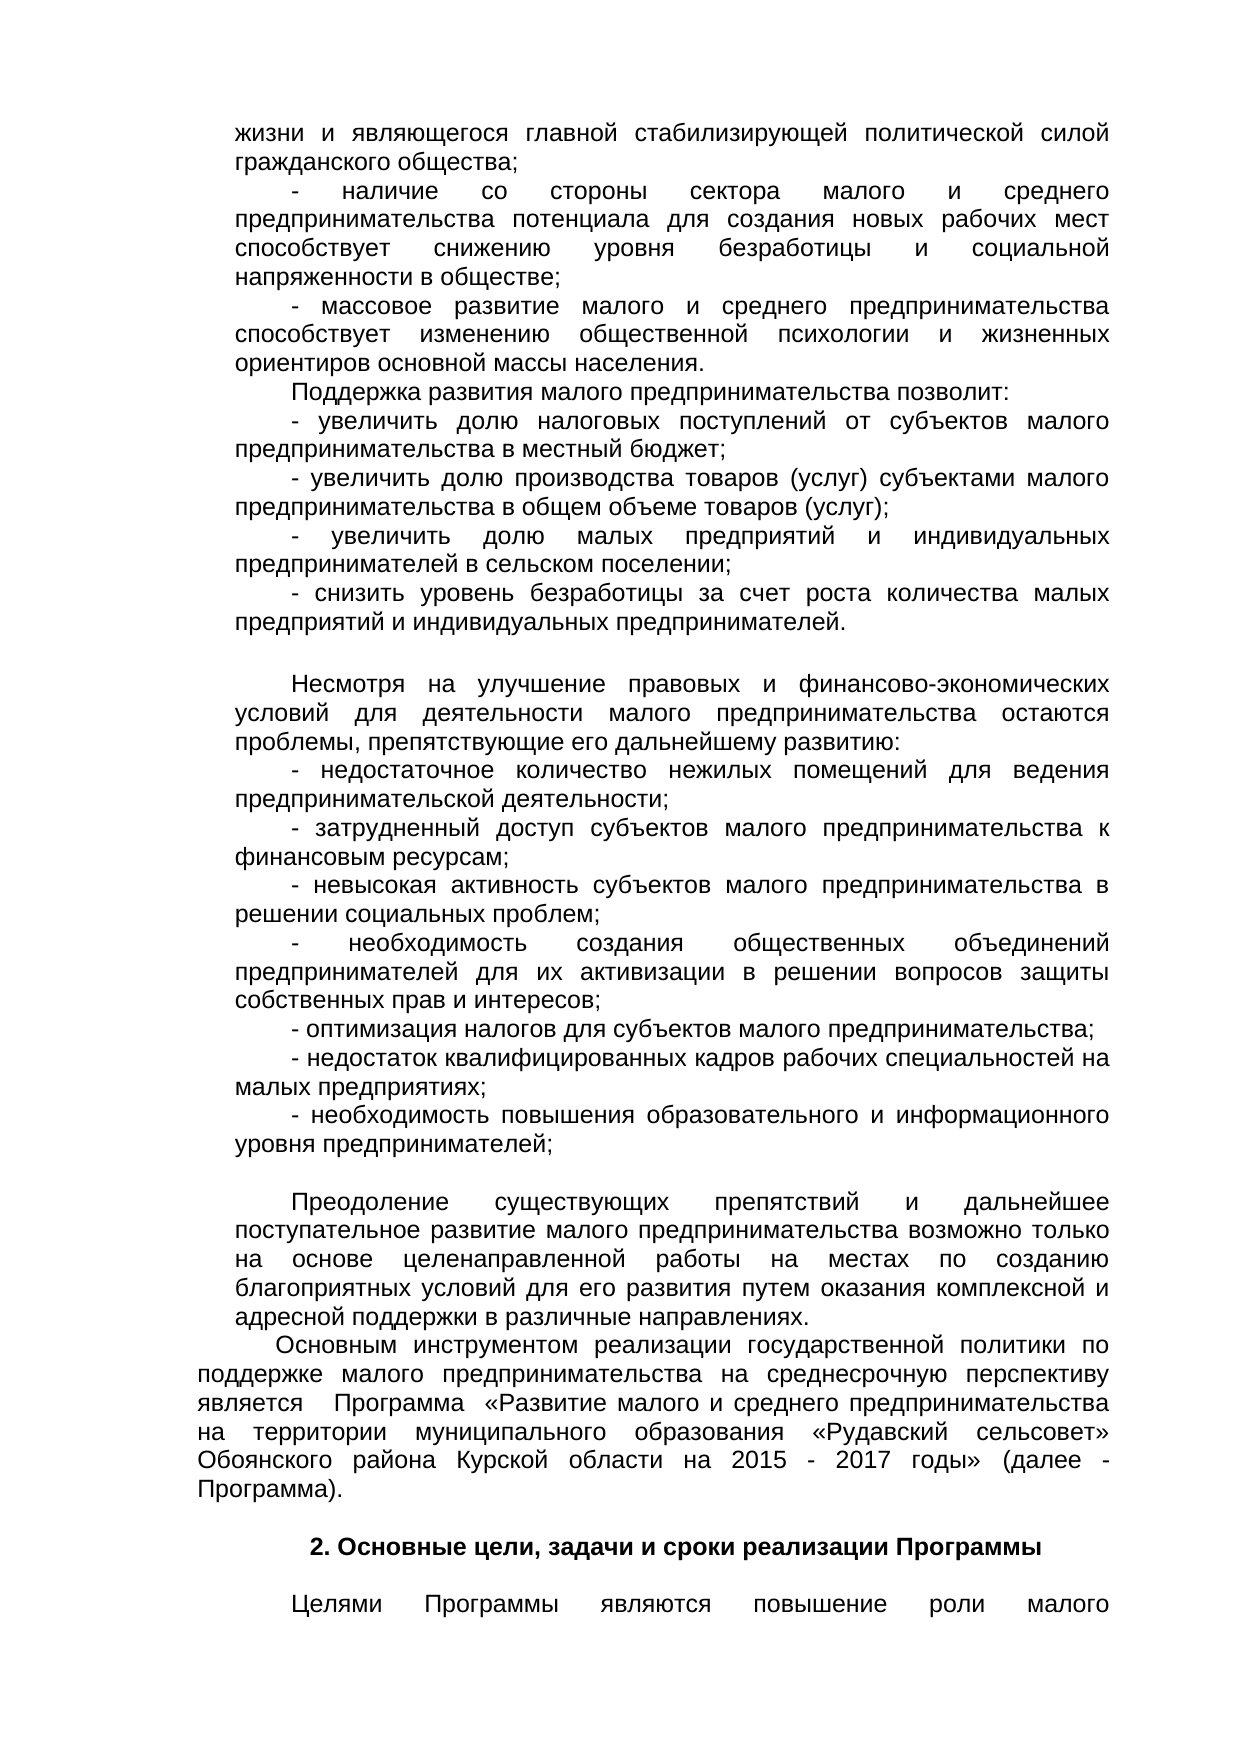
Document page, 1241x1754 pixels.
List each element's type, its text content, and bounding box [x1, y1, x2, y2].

text - недостаток квалифицированных кадров рабочих специальностей на малых предприятиях; [234, 1043, 1110, 1100]
text - массовое развитие малого и среднего предпринимательства способствует изменению общественной психологии и жизненных ориентиров основной массы населения. [234, 291, 1110, 377]
text Преодоление существующих препятствий и дальнейшее поступательное развитие малого предпринимательства возможно только на основе целенаправленной работы на местах по созданию благоприятных условий для его развития путем оказания комплексной и адресной поддержки в различные направлениях. [234, 1187, 1110, 1330]
text Поддержка развития малого предпринимательства позволит: [234, 377, 1110, 406]
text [234, 118, 1110, 176]
title Основным инструментом реализации государственной политики по поддержке малого предпринимательства на среднесрочную перспективу является Программа «Развитие малого и среднего предпринимательства на территории муниципального образования «Рудавский сельсовет» Обоянского района Курской области на 2015 - 2017 годы» (далее - Программа). [197, 1330, 1110, 1503]
text - оптимизация налогов для субъектов малого предпринимательства; [234, 1014, 1110, 1043]
text - затрудненный доступ субъектов малого предпринимательства к финансовым ресурсам; [234, 813, 1110, 870]
text - наличие со стороны сектора малого и среднего предпринимательства потенциала для создания новых рабочих мест способствует снижению уровня безработицы и социальной напряженности в обществе; [234, 176, 1110, 291]
text - недостаточное количество нежилых помещений для ведения предпринимательской деятельности; [234, 755, 1110, 813]
text Несмотря на улучшение правовых и финансово-экономических условий для деятельности малого предпринимательства остаются проблемы, препятствующие его дальнейшему развитию: [234, 669, 1110, 755]
text - увеличить долю малых предприятий и индивидуальных предпринимателей в сельском поселении; [234, 521, 1110, 578]
text - увеличить долю производства товаров (услуг) субъектами малого предпринимательства в общем объеме товаров (услуг); [234, 463, 1110, 521]
text - необходимость создания общественных объединений предпринимателей для их активизации в решении вопросов защиты собственных прав и интересов; [234, 928, 1110, 1014]
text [234, 1589, 1110, 1618]
text - снизить уровень безработицы за счет роста количества малых предприятий и индивидуальных предпринимателей. [234, 578, 1110, 636]
text - увеличить долю налоговых поступлений от субъектов малого предпринимательства в местный бюджет; [234, 406, 1110, 463]
text - невысокая активность субъектов малого предпринимательства в решении социальных проблем; [234, 870, 1110, 928]
text 2. Основные цели, задачи и сроки реализации Программы [234, 1532, 1110, 1560]
text - необходимость повышения образовательного и информационного уровня предпринимателей; [234, 1100, 1110, 1158]
